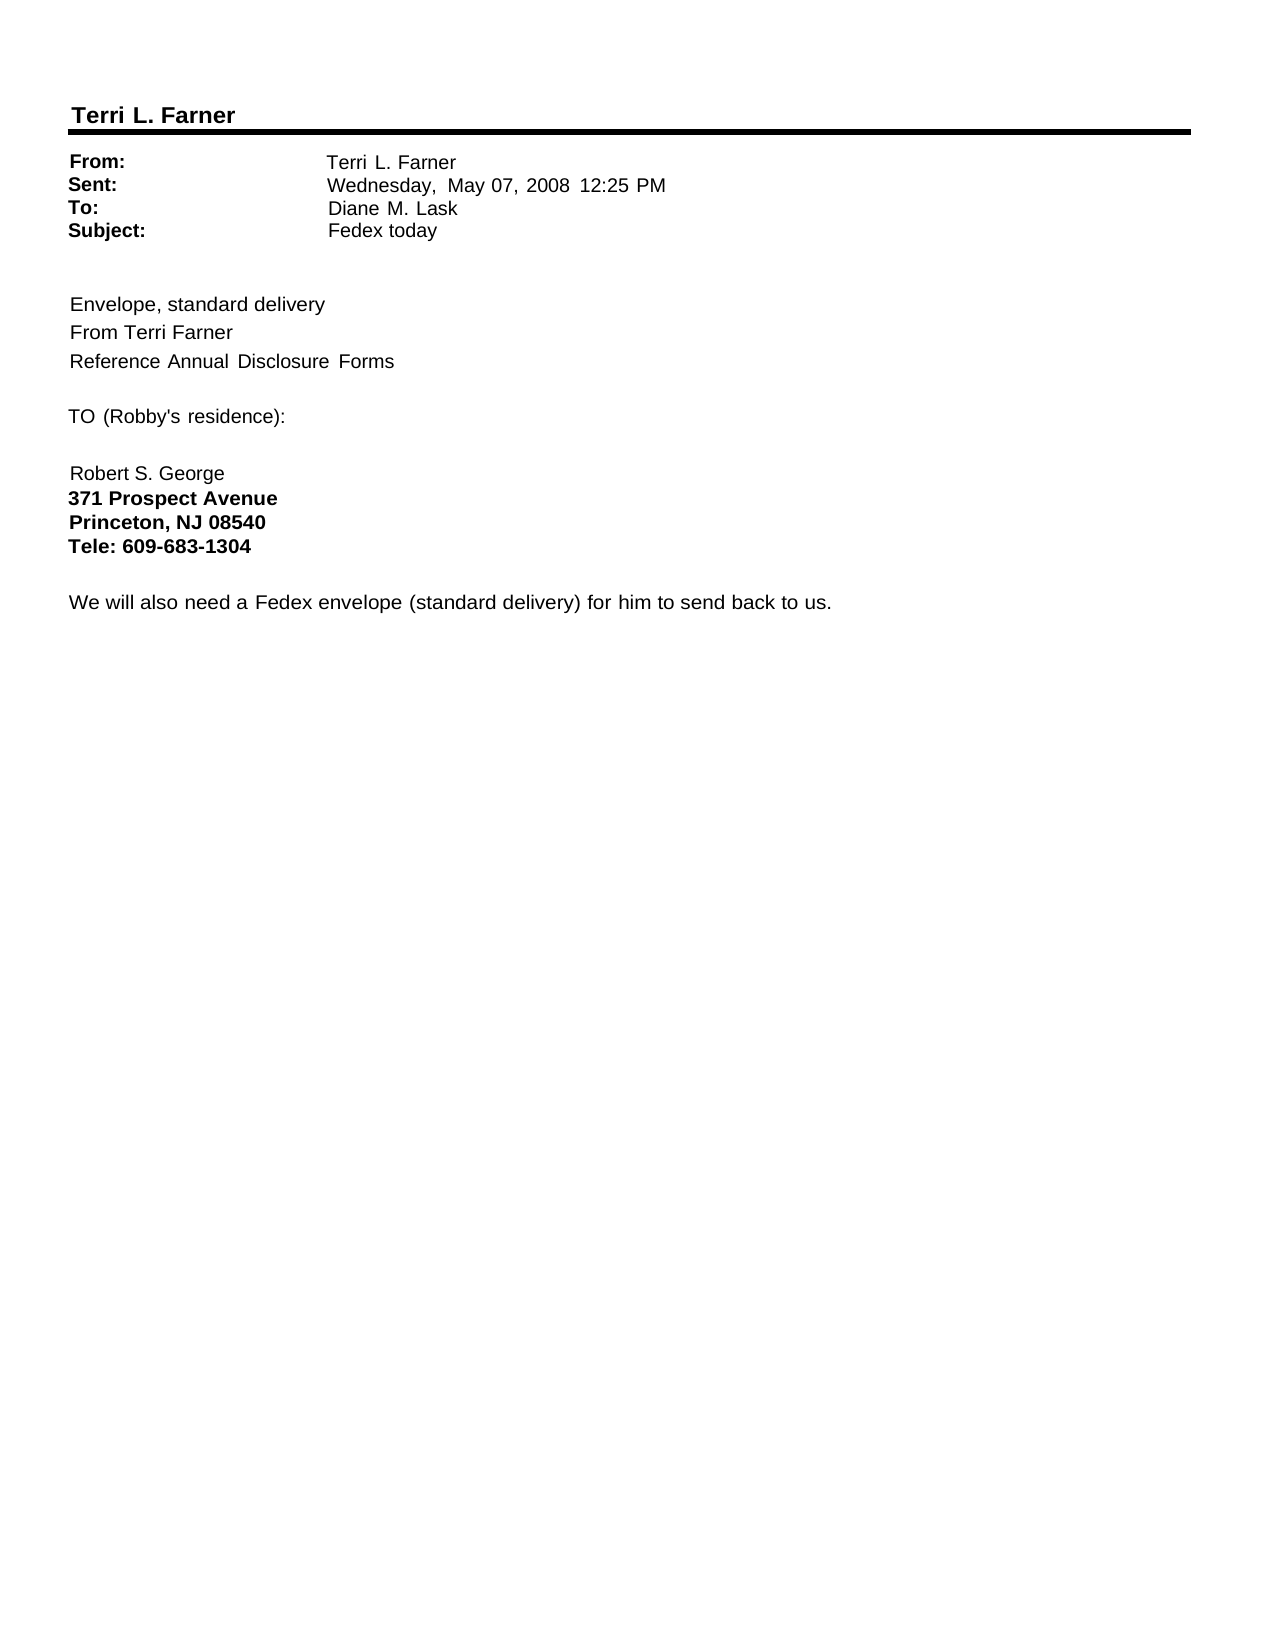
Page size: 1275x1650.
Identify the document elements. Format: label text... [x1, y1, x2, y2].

text Wednesday, May 07, 2008 12:25 PM Diane M. Lask [327, 175, 668, 220]
text Robert S. George [69, 462, 1206, 484]
text Fedex today [328, 220, 1206, 242]
text Tele: 609-683-1304 [68, 535, 1206, 558]
text Envelope, standard delivery From Terri Farner [69, 293, 369, 344]
text Reference Annual Disclosure Forms TO (Robby's residence): [68, 349, 420, 428]
text Terri L. Farner [326, 151, 1206, 174]
text Princeton, NJ 08540 [69, 511, 1206, 534]
text We will also need a Fedex envelope (standard delivery) for him to send back to us. [68, 591, 1206, 614]
subtitle 371 Prospect Avenue [68, 487, 1206, 510]
subtitle From: Sent: To: Subject: [68, 150, 147, 241]
